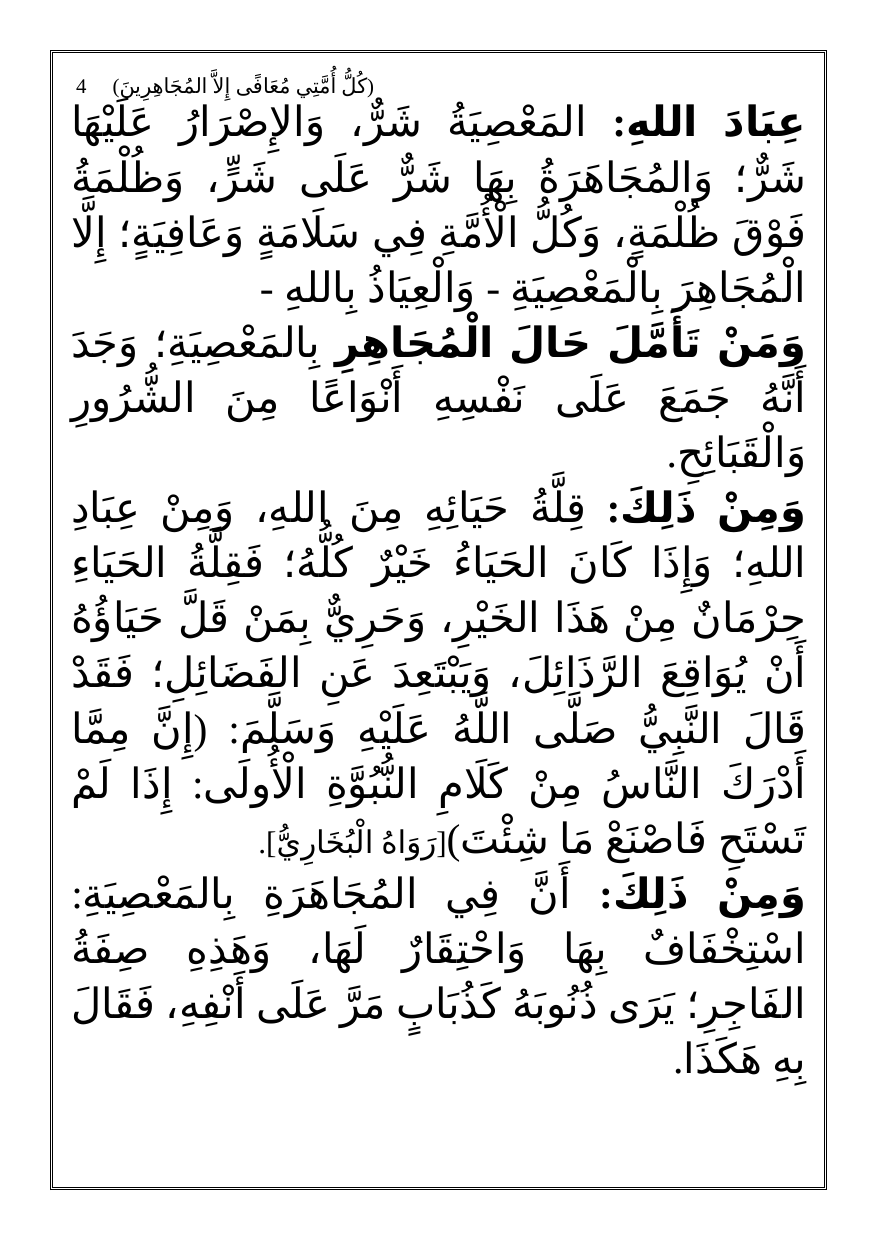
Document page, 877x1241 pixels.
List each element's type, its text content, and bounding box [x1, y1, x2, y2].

text وَمِنْ ذَلِكَ: قِلَّةُ حَيَائِهِ مِنَ اللهِ، وَمِنْ عِبَادِ اللهِ؛ وَإِذَا كَانَ الحَيَاءُ خَيْرٌ كُلُّهُ؛ فَقِلَّةُ الحَيَاءِ حِرْمَانٌ مِنْ هَذَا الخَيْرِ، وَحَرِيٌّ بِمَنْ قَلَّ حَيَاؤُهُ أَنْ يُوَاقِعَ الرَّذَائِلَ، وَيَبْتَعِدَ عَنِ الفَضَائِلِ؛ فَقَدْ قَالَ النَّبِيُّ صَلَّى اللَّهُ عَلَيْهِ وَسَلَّمَ: (إِنَّ مِمَّا أَدْرَكَ النَّاسُ مِنْ كَلَامِ النُّبُوَّةِ الْأُولَى: إِذَا لَمْ تَسْتَحِ فَاصْنَعْ مَا شِئْتَ)[رَوَاهُ الْبُخَارِيُّ]. [71, 484, 806, 862]
text وَمَنْ تَأَمَّلَ حَالَ الْمُجَاهِرِ بِالمَعْصِيَةِ؛ وَجَدَ أَنَّهُ جَمَعَ عَلَى نَفْسِهِ أَنْوَاعًا مِنَ الشُّرُورِ وَالْقَبَائِحِ. [71, 318, 806, 476]
text عِبَادَ اللهِ: المَعْصِيَةُ شَرٌّ، وَالإِصْرَارُ عَلَيْهَا شَرٌّ؛ وَالمُجَاهَرَةُ بِهَا شَرٌّ عَلَى شَرٍّ، وَظُلْمَةُ فَوْقَ ظُلْمَةٍ، وَكُلُّ الْأُمَّةِ فِي سَلَامَةٍ وَعَافِيَةٍ؛ إِلَّا الْمُجَاهِرَ بِالْمَعْصِيَةِ - وَالْعِيَاذُ بِاللهِ - [71, 98, 806, 311]
text وَمِنْ ذَلِكَ: أَنَّ فِي المُجَاهَرَةِ بِالمَعْصِيَةِ: اسْتِخْفَافٌ بِهَا وَاحْتِقَارٌ لَهَا، وَهَذِهِ صِفَةُ الفَاجِرِ؛ يَرَى ذُنُوبَهُ كَذُبَابٍ مَرَّ عَلَى أَنْفِهِ، فَقَالَ بِهِ هَكَذَا. [71, 869, 806, 1083]
